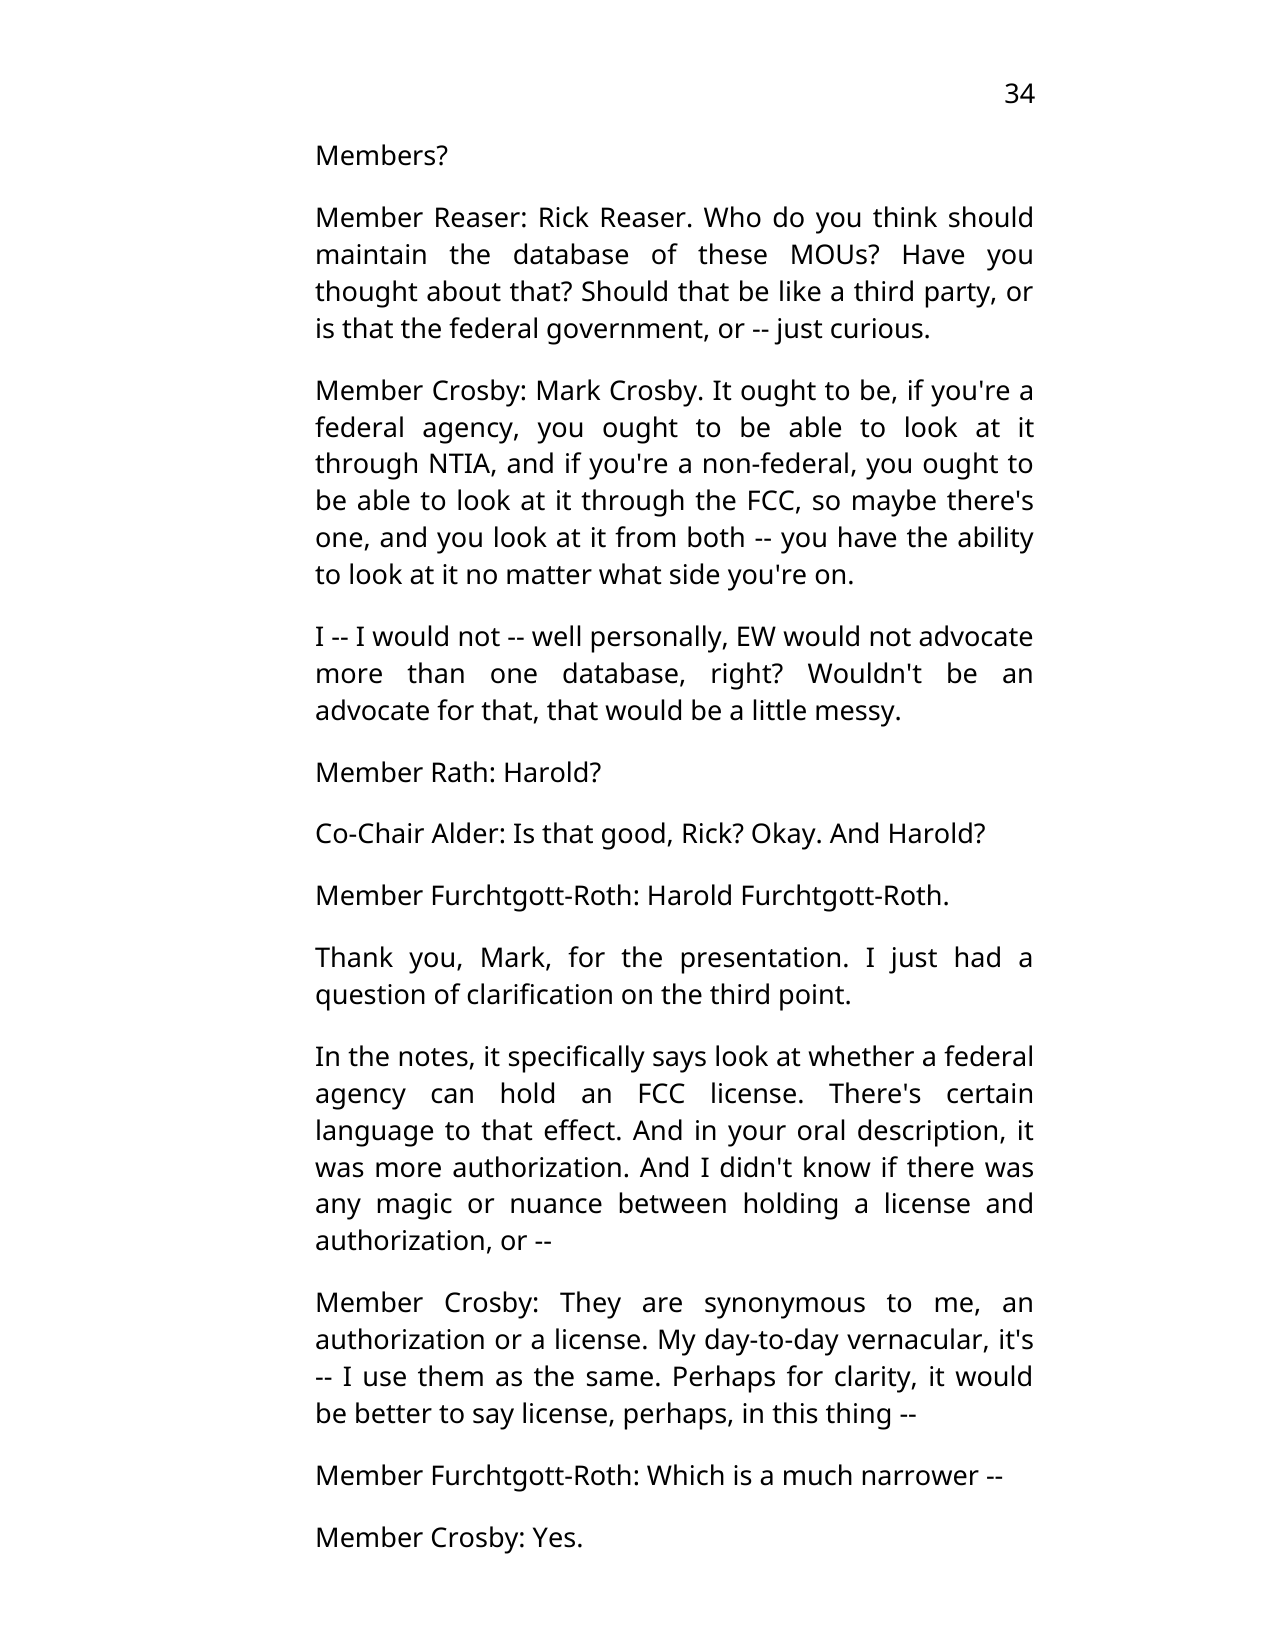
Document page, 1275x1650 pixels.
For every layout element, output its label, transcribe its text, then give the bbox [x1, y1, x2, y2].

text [315, 137, 1035, 174]
text Member Crosby: They are synonymous to me, an authorization or a license. My day-to-day vernacular, it's -- I use them as the same. Perhaps for clarity, it would be better to say license, perhaps, in this thing -- [315, 1284, 1035, 1431]
text Thank you, Mark, for the presentation. I just had a question of clarification on the third point. [315, 939, 1035, 1012]
text Member Rath: Harold? [315, 753, 1035, 790]
text Member Furchtgott-Roth: Harold Furchtgott-Roth. [315, 877, 1035, 914]
text Co-Chair Alder: Is that good, Rick? Okay. And Harold? [315, 815, 1035, 852]
text Member Furchtgott-Roth: Which is a much narrower -- [315, 1456, 1035, 1493]
text Member Reaser: Rick Reaser. Who do you think should maintain the database of these MOUs? Have you thought about that? Should that be like a third party, or is that the federal government, or -- just curious. [315, 199, 1035, 346]
text In the notes, it specifically says look at whether a federal agency can hold an FCC license. There's certain language to that effect. And in your oral description, it was more authorization. And I didn't know if there was any magic or nuance between holding a license and authorization, or -- [315, 1037, 1035, 1259]
text I -- I would not -- well personally, EW would not advocate more than one database, right? Wouldn't be an advocate for that, that would be a little messy. [315, 617, 1035, 728]
text Member Crosby: Mark Crosby. It ought to be, if you're a federal agency, you ought to be able to look at it through NTIA, and if you're a non-federal, you ought to be able to look at it through the FCC, so maybe there's one, and you look at it from both -- you have the ability to look at it no matter what side you're on. [315, 371, 1035, 592]
text Member Crosby: Yes. [315, 1518, 1035, 1555]
